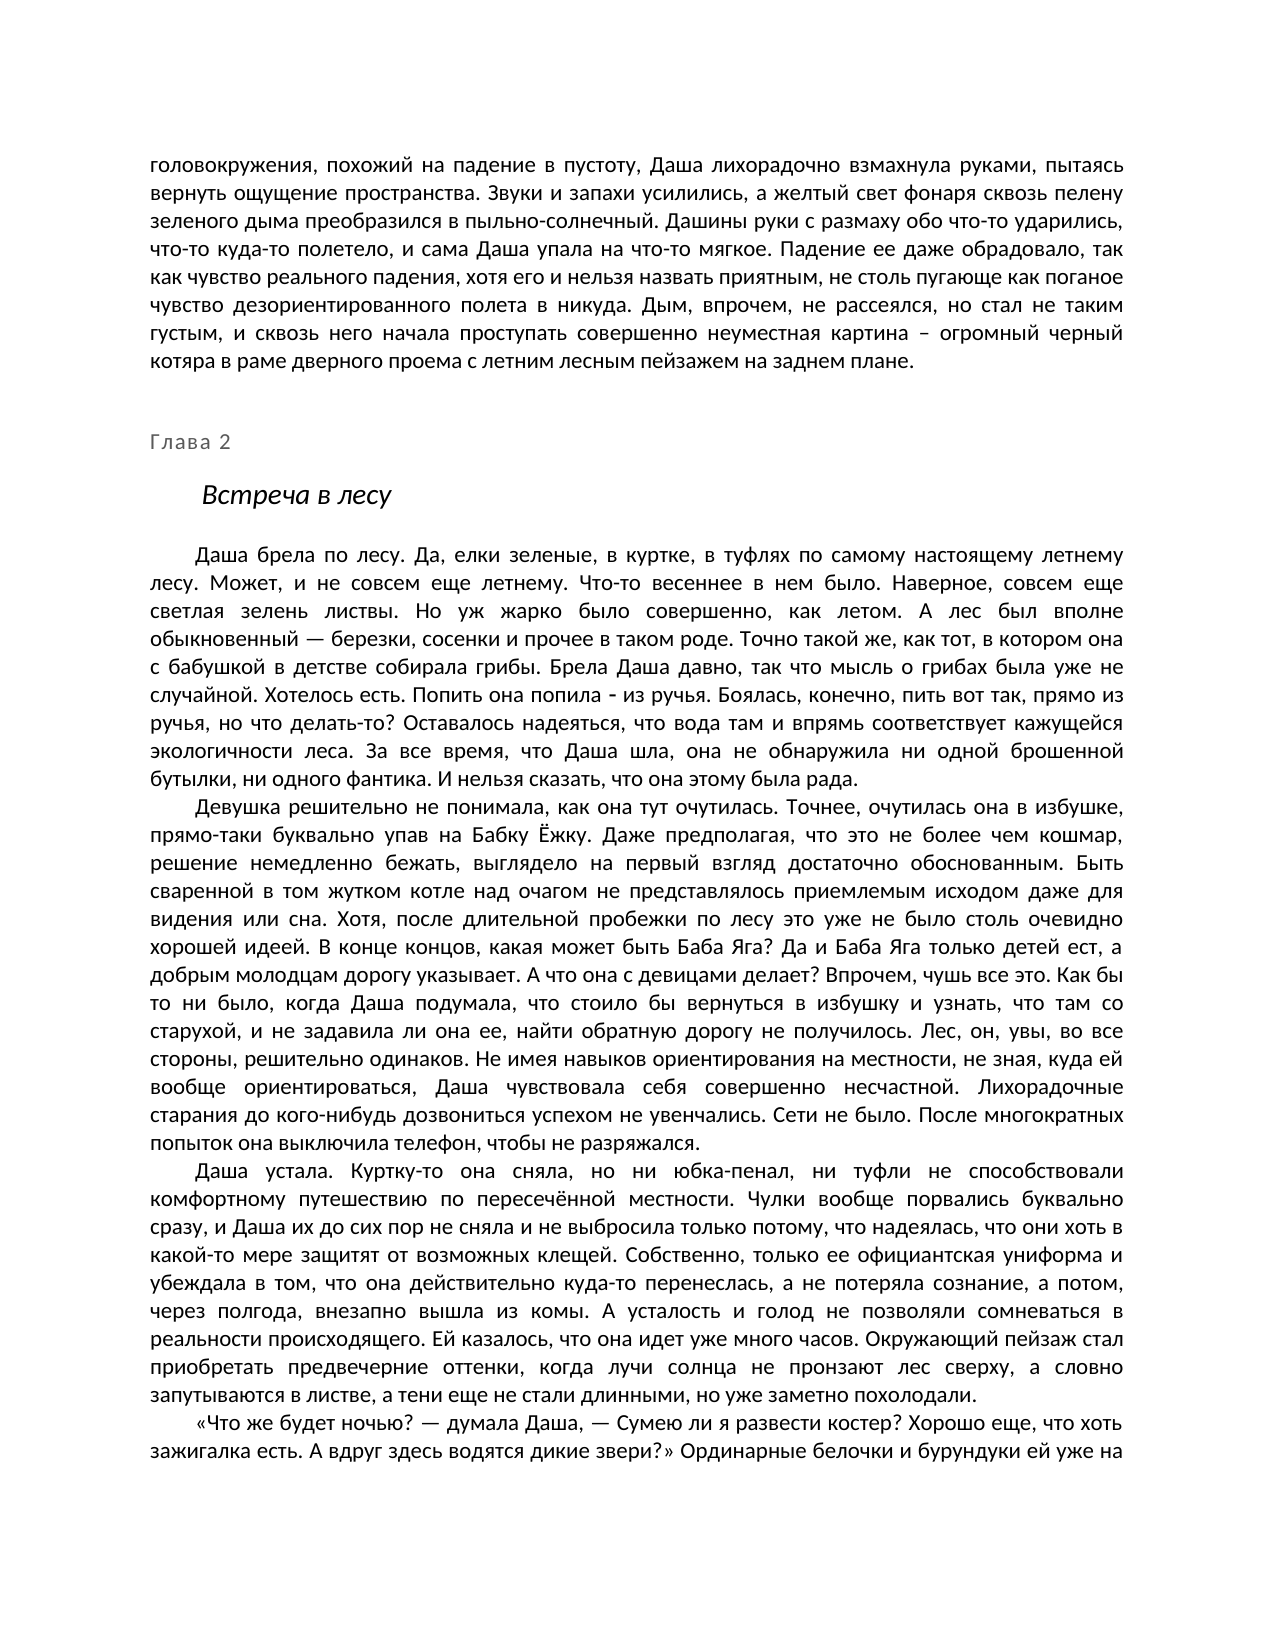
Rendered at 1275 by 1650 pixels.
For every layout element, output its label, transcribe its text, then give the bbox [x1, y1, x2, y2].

text Даша устала. Куртку-то она сняла, но ни юбка-пенал, ни туфли не способствовали комфортному путешествию по пересечённой местности. Чулки вообще порвались буквально сразу, и Даша их до сих пор не сняла и не выбросила только потому, что надеялась, что они хоть в какой-то мере защитят от возможных клещей. Собственно, только ее официантская униформа и убеждала в том, что она действительно куда-то перенеслась, а не потеряла сознание, а потом, через полгода, внезапно вышла из комы. А усталость и голод не позволяли сомневаться в реальности происходящего. Ей казалось, что она идет уже много часов. Окружающий пейзаж стал приобретать предвечерние оттенки, когда лучи солнца не пронзают лес сверху, а словно запутываются в листве, а тени еще не стали длинными, но уже заметно похолодали. [150, 1156, 1125, 1408]
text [150, 150, 1125, 374]
text Даша брела по лесу. Да, елки зеленые, в куртке, в туфлях по самому настоящему летнему лесу. Может, и не совсем еще летнему. Что-то весеннее в нем было. Наверное, совсем еще светлая зелень листвы. Но уж жарко было совершенно, как летом. А лес был вполне обыкновенный — березки, сосенки и прочее в таком роде. Точно такой же, как тот, в котором она с бабушкой в детстве собирала грибы. Брела Даша давно, так что мысль о грибах была уже не случайной. Хотелось есть. Попить она попила из ручья. Боялась, конечно, пить вот так, прямо из ручья, но что делать-то? Оставалось надеяться, что вода там и впрямь соответствует кажущейся экологичности леса. За все время, что Даша шла, она не обнаружила ни одной брошенной бутылки, ни одного фантика. И нельзя сказать, что она этому была рада. [150, 540, 1125, 792]
text Встреча в лесу [150, 476, 1125, 512]
subtitle Глава 2 [150, 427, 1125, 455]
text Девушка решительно не понимала, как она тут очутилась. Точнее, очутилась она в избушке, прямо-таки буквально упав на Бабку Ёжку. Даже предполагая, что это не более чем кошмар, решение немедленно бежать, выглядело на первый взгляд достаточно обоснованным. Быть сваренной в том жутком котле над очагом не представлялось приемлемым исходом даже для видения или сна. Хотя, после длительной пробежки по лесу это уже не было столь очевидно хорошей идеей. В конце концов, какая может быть Баба Яга? Да и Баба Яга только детей ест, а добрым молодцам дорогу указывает. А что она с девицами делает? Впрочем, чушь все это. Как бы то ни было, когда Даша подумала, что стоило бы вернуться в избушку и узнать, что там со старухой, и не задавила ли она ее, найти обратную дорогу не получилось. Лес, он, увы, во все стороны, решительно одинаков. Не имея навыков ориентирования на местности, не зная, куда ей вообще ориентироваться, Даша чувствовала себя совершенно несчастной. Лихорадочные старания до кого-нибудь дозвониться успехом не увенчались. Сети не было. После многократных попыток она выключила телефон, чтобы не разряжался. [150, 792, 1125, 1156]
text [150, 1408, 1125, 1464]
